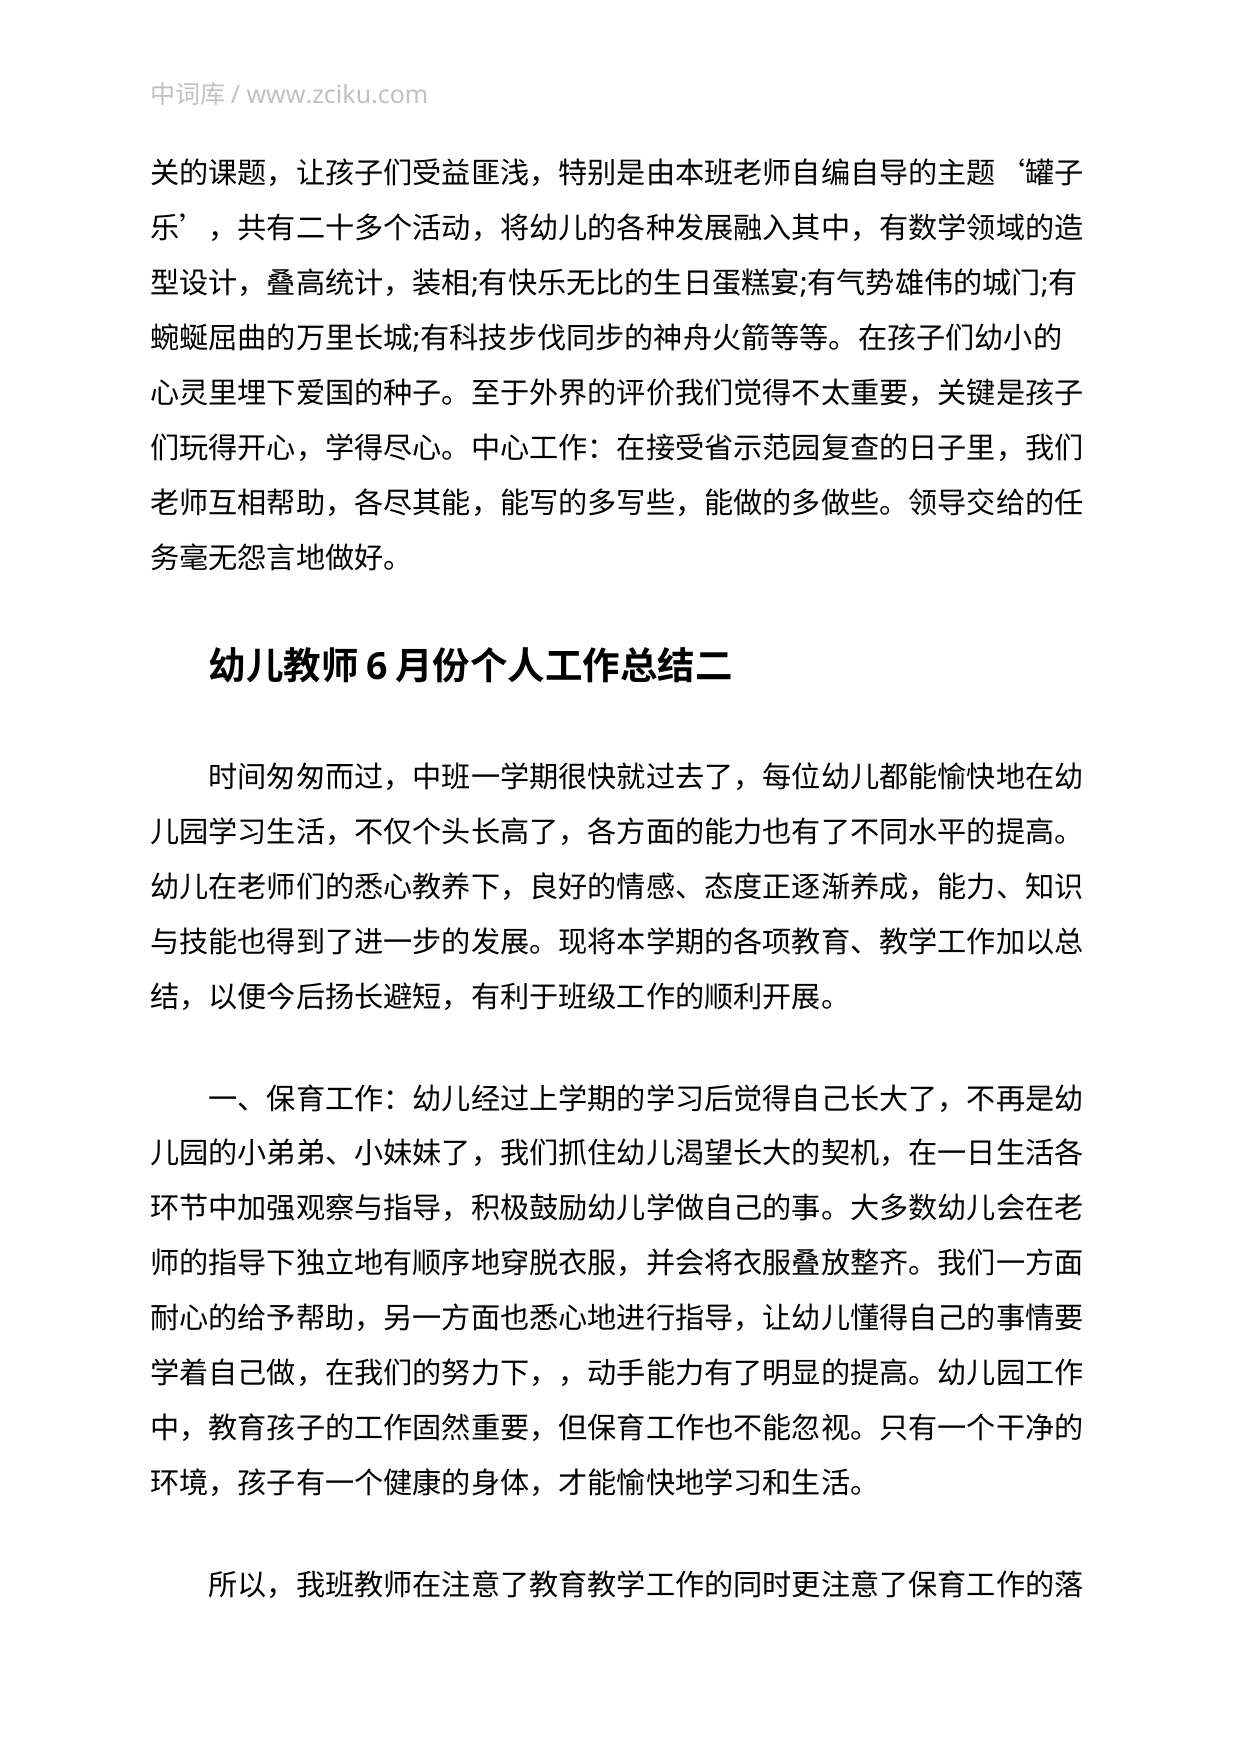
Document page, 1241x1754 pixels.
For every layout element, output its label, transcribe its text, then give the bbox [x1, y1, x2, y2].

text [150, 150, 1090, 577]
text 幼儿教师6月份个人工作总结二 [150, 636, 1090, 691]
text 一、保育工作：幼儿经过上学期的学习后觉得自己长大了，不再是幼儿园的小弟弟、小妹妹了，我们抓住幼儿渴望长大的契机，在一日生活各环节中加强观察与指导，积极鼓励幼儿学做自己的事。大多数幼儿会在老师的指导下独立地有顺序地穿脱衣服，并会将衣服叠放整齐。我们一方面耐心的给予帮助，另一方面也悉心地进行指导，让幼儿懂得自己的事情要学着自己做，在我们的努力下，，动手能力有了明显的提高。幼儿园工作中，教育孩子的工作固然重要，但保育工作也不能忽视。只有一个干净的环境，孩子有一个健康的身体，才能愉快地学习和生活。 [150, 1075, 1090, 1502]
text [150, 1561, 1090, 1603]
text 时间匆匆而过，中班一学期很快就过去了，每位幼儿都能愉快地在幼儿园学习生活，不仅个头长高了，各方面的能力也有了不同水平的提高。幼儿在老师们的悉心教养下，良好的情感、态度正逐渐养成，能力、知识与技能也得到了进一步的发展。现将本学期的各项教育、教学工作加以总结，以便今后扬长避短，有利于班级工作的顺利开展。 [150, 754, 1090, 1016]
